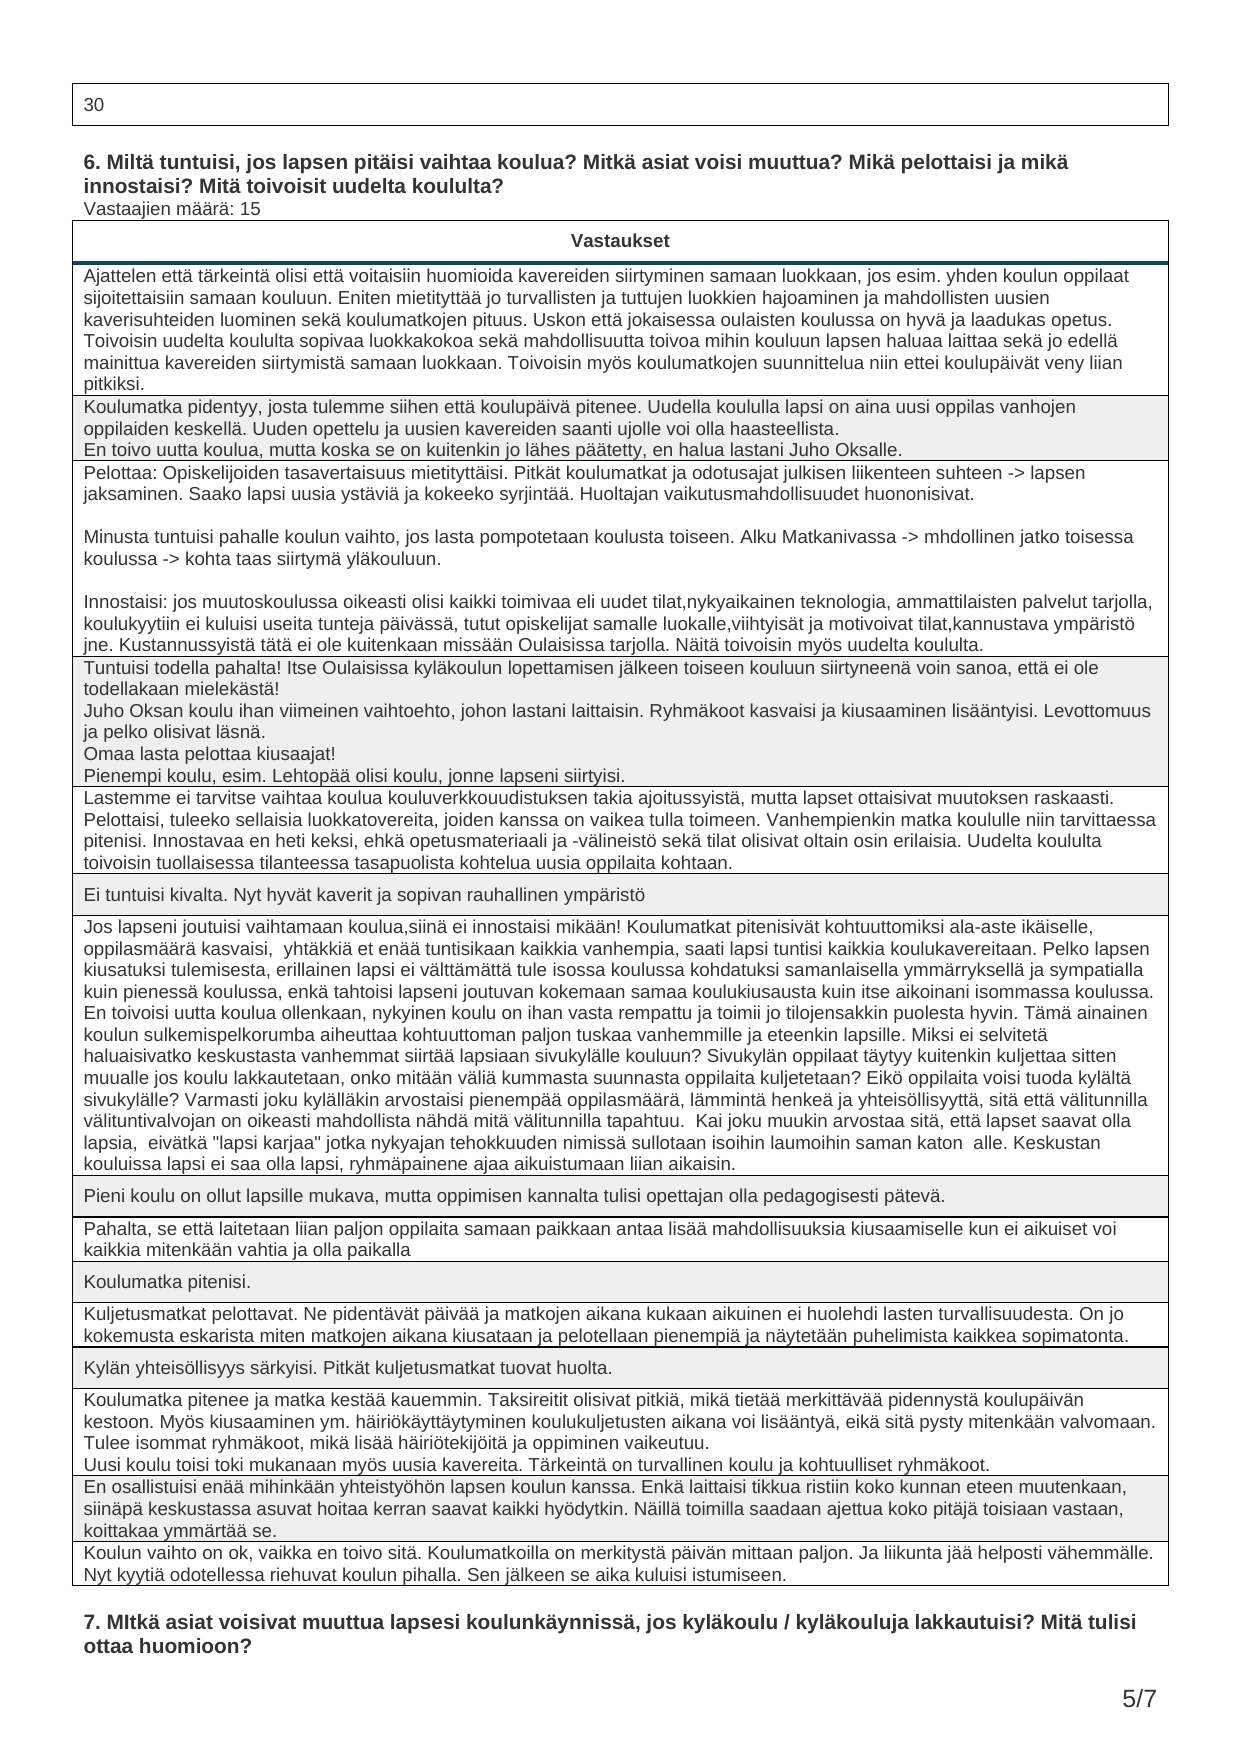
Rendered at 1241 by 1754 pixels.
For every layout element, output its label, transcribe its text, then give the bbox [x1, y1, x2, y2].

table_cell Koulumatka pitenee ja matka kestää kauemmin. Taksireitit olisivat pitkiä, mikä tietää merkittävää pidennystä koulupäivän kestoon. Myös kiusaaminen ym. häiriökäyttäytyminen koulukuljetusten aikana voi lisääntyä, eikä sitä pysty mitenkään valvomaan. Tulee isommat ryhmäkoot, mikä lisää häiriötekijöitä ja oppiminen vaikeutuu. Uusi koulu toisi toki mukanaan myös uusia kavereita. Tärkeintä on turvallinen koulu ja kohtuulliset ryhmäkoot. [73, 1389, 1168, 1475]
table_cell Koulumatka pitenisi. [73, 1262, 1168, 1302]
text 6. Miltä tuntuisi, jos lapsen pitäisi vaihtaa koulua? Mitkä asiat voisi muuttua? Mikä pelottaisi ja mikä innostaisi? Mitä toivoisit uudelta koululta? [83, 150, 1157, 198]
table_cell Kuljetusmatkat pelottavat. Ne pidentävät päivää ja matkojen aikana kukaan aikuinen ei huolehdi lasten turvallisuudesta. On jo kokemusta eskarista miten matkojen aikana kiusataan ja pelotellaan pienempiä ja näytetään puhelimista kaikkea sopimatonta. [73, 1303, 1168, 1346]
table_cell Pahalta, se että laitetaan liian paljon oppilaita samaan paikkaan antaa lisää mahdollisuuksia kiusaamiselle kun ei aikuiset voi kaikkia mitenkään vahtia ja olla paikalla [73, 1218, 1168, 1261]
table_cell Jos lapseni joutuisi vaihtamaan koulua,siinä ei innostaisi mikään! Koulumatkat pitenisivät kohtuuttomiksi ala-aste ikäiselle, oppilasmäärä kasvaisi, yhtäkkiä et enää tuntisikaan kaikkia vanhempia, saati lapsi tuntisi kaikkia koulukavereitaan. Pelko lapsen kiusatuksi tulemisesta, erillainen lapsi ei välttämättä tule isossa koulussa kohdatuksi samanlaisella ymmärryksellä ja sympatialla kuin pienessä koulussa, enkä tahtoisi lapseni joutuvan kokemaan samaa koulukiusausta kuin itse aikoinani isommassa koulussa. En toivoisi uutta koulua ollenkaan, nykyinen koulu on ihan vasta rempattu ja toimii jo tilojensakkin puolesta hyvin. Tämä ainainen koulun sulkemispelkorumba aiheuttaa kohtuuttoman paljon tuskaa vanhemmille ja eteenkin lapsille. Miksi ei selvitetä haluaisivatko keskustasta vanhemmat siirtää lapsiaan sivukylälle kouluun? Sivukylän oppilaat täytyy kuitenkin kuljettaa sitten muualle jos koulu lakkautetaan, onko mitään väliä kummasta suunnasta oppilaita kuljetetaan? Eikö oppilaita voisi tuoda kylältä sivukylälle? Varmasti joku kylälläkin arvostaisi pienempää oppilasmäärä, lämmintä henkeä ja yhteisöllisyyttä, sitä että välitunnilla välituntivalvojan on oikeasti mahdollista nähdä mitä välitunnilla tapahtuu. Kai joku muukin arvostaa sitä, että lapset saavat olla lapsia, eivätkä "lapsi karjaa" jotka nykyajan tehokkuuden nimissä sullotaan isoihin laumoihin saman katon alle. Keskustan kouluissa lapsi ei saa olla lapsi, ryhmäpainene ajaa aikuistumaan liian aikaisin. [73, 916, 1168, 1175]
text 7. MItkä asiat voisivat muuttua lapsesi koulunkäynnissä, jos kyläkoulu / kyläkouluja lakkautuisi? Mitä tulisi ottaa huomioon? [83, 1610, 1157, 1658]
table_cell Koulun vaihto on ok, vaikka en toivo sitä. Koulumatkoilla on merkitystä päivän mittaan paljon. Ja liikunta jää helposti vähemmälle. Nyt kyytiä odotellessa riehuvat koulun pihalla. Sen jälkeen se aika kuluisi istumiseen. [73, 1542, 1168, 1585]
table_cell Ei tuntuisi kivalta. Nyt hyvät kaverit ja sopivan rauhallinen ympäristö [73, 874, 1168, 915]
text Vastaajien määrä: 15 [83, 198, 1157, 219]
table_cell Koulumatka pidentyy, josta tulemme siihen että koulupäivä pitenee. Uudella koululla lapsi on aina uusi oppilas vanhojen oppilaiden keskellä. Uuden opettelu ja uusien kavereiden saanti ujolle voi olla haasteellista. En toivo uutta koulua, mutta koska se on kuitenkin jo lähes päätetty, en halua lastani Juho Oksalle. [73, 396, 1168, 460]
table_cell Kylän yhteisöllisyys särkyisi. Pitkät kuljetusmatkat tuovat huolta. [73, 1348, 1168, 1388]
table_cell Pelottaa: Opiskelijoiden tasavertaisuus mietityttäisi. Pitkät koulumatkat ja odotusajat julkisen liikenteen suhteen -> lapsen jaksaminen. Saako lapsi uusia ystäviä ja kokeeko syrjintää. Huoltajan vaikutusmahdollisuudet huononisivat. Minusta tuntuisi pahalle koulun vaihto, jos lasta pompotetaan koulusta toiseen. Alku Matkanivassa -> mhdollinen jatko toisessa koulussa -> kohta taas siirtymä yläkouluun. Innostaisi: jos muutoskoulussa oikeasti olisi kaikki toimivaa eli uudet tilat,nykyaikainen teknologia, ammattilaisten palvelut tarjolla, koulukyytiin ei kuluisi useita tunteja päivässä, tutut opiskelijat samalle luokalle,viihtyisät ja motivoivat tilat,kannustava ympäristö jne. Kustannussyistä tätä ei ole kuitenkaan missään Oulaisissa tarjolla. Näitä toivoisin myös uudelta koululta. [73, 461, 1168, 656]
table_cell Lastemme ei tarvitse vaihtaa koulua kouluverkkouudistuksen takia ajoitussyistä, mutta lapset ottaisivat muutoksen raskaasti. Pelottaisi, tuleeko sellaisia luokkatovereita, joiden kanssa on vaikea tulla toimeen. Vanhempienkin matka koululle niin tarvittaessa pitenisi. Innostavaa en heti keksi, ehkä opetusmateriaali ja -välineistö sekä tilat olisivat oltain osin erilaisia. Uudelta koululta toivoisin tuollaisessa tilanteessa tasapuolista kohtelua uusia oppilaita kohtaan. [73, 787, 1168, 873]
table_cell Tuntuisi todella pahalta! Itse Oulaisissa kyläkoulun lopettamisen jälkeen toiseen kouluun siirtyneenä voin sanoa, että ei ole todellakaan mielekästä! Juho Oksan koulu ihan viimeinen vaihtoehto, johon lastani laittaisin. Ryhmäkoot kasvaisi ja kiusaaminen lisääntyisi. Levottomuus ja pelko olisivat läsnä. Omaa lasta pelottaa kiusaajat! Pienempi koulu, esim. Lehtopää olisi koulu, jonne lapseni siirtyisi. [73, 657, 1168, 786]
table_cell En osallistuisi enää mihinkään yhteistyöhön lapsen koulun kanssa. Enkä laittaisi tikkua ristiin koko kunnan eteen muutenkaan, siinäpä keskustassa asuvat hoitaa kerran saavat kaikki hyödytkin. Näillä toimilla saadaan ajettua koko pitäjä toisiaan vastaan, koittakaa ymmärtää se. [73, 1476, 1168, 1541]
table_cell Ajattelen että tärkeintä olisi että voitaisiin huomioida kavereiden siirtyminen samaan luokkaan, jos esim. yhden koulun oppilaat sijoitettaisiin samaan kouluun. Eniten mietityttää jo turvallisten ja tuttujen luokkien hajoaminen ja mahdollisten uusien kaverisuhteiden luominen sekä koulumatkojen pituus. Uskon että jokaisessa oulaisten koulussa on hyvä ja laadukas opetus. Toivoisin uudelta koululta sopivaa luokkakokoa sekä mahdollisuutta toivoa mihin kouluun lapsen haluaa laittaa sekä jo edellä mainittua kavereiden siirtymistä samaan luokkaan. Toivoisin myös koulumatkojen suunnittelua niin ettei koulupäivät veny liian pitkiksi. [73, 265, 1168, 395]
table_cell Pieni koulu on ollut lapsille mukava, mutta oppimisen kannalta tulisi opettajan olla pedagogisesti pätevä. [73, 1176, 1168, 1216]
table_cell 30 [73, 84, 1168, 125]
table_header Vastaukset [73, 221, 1168, 261]
